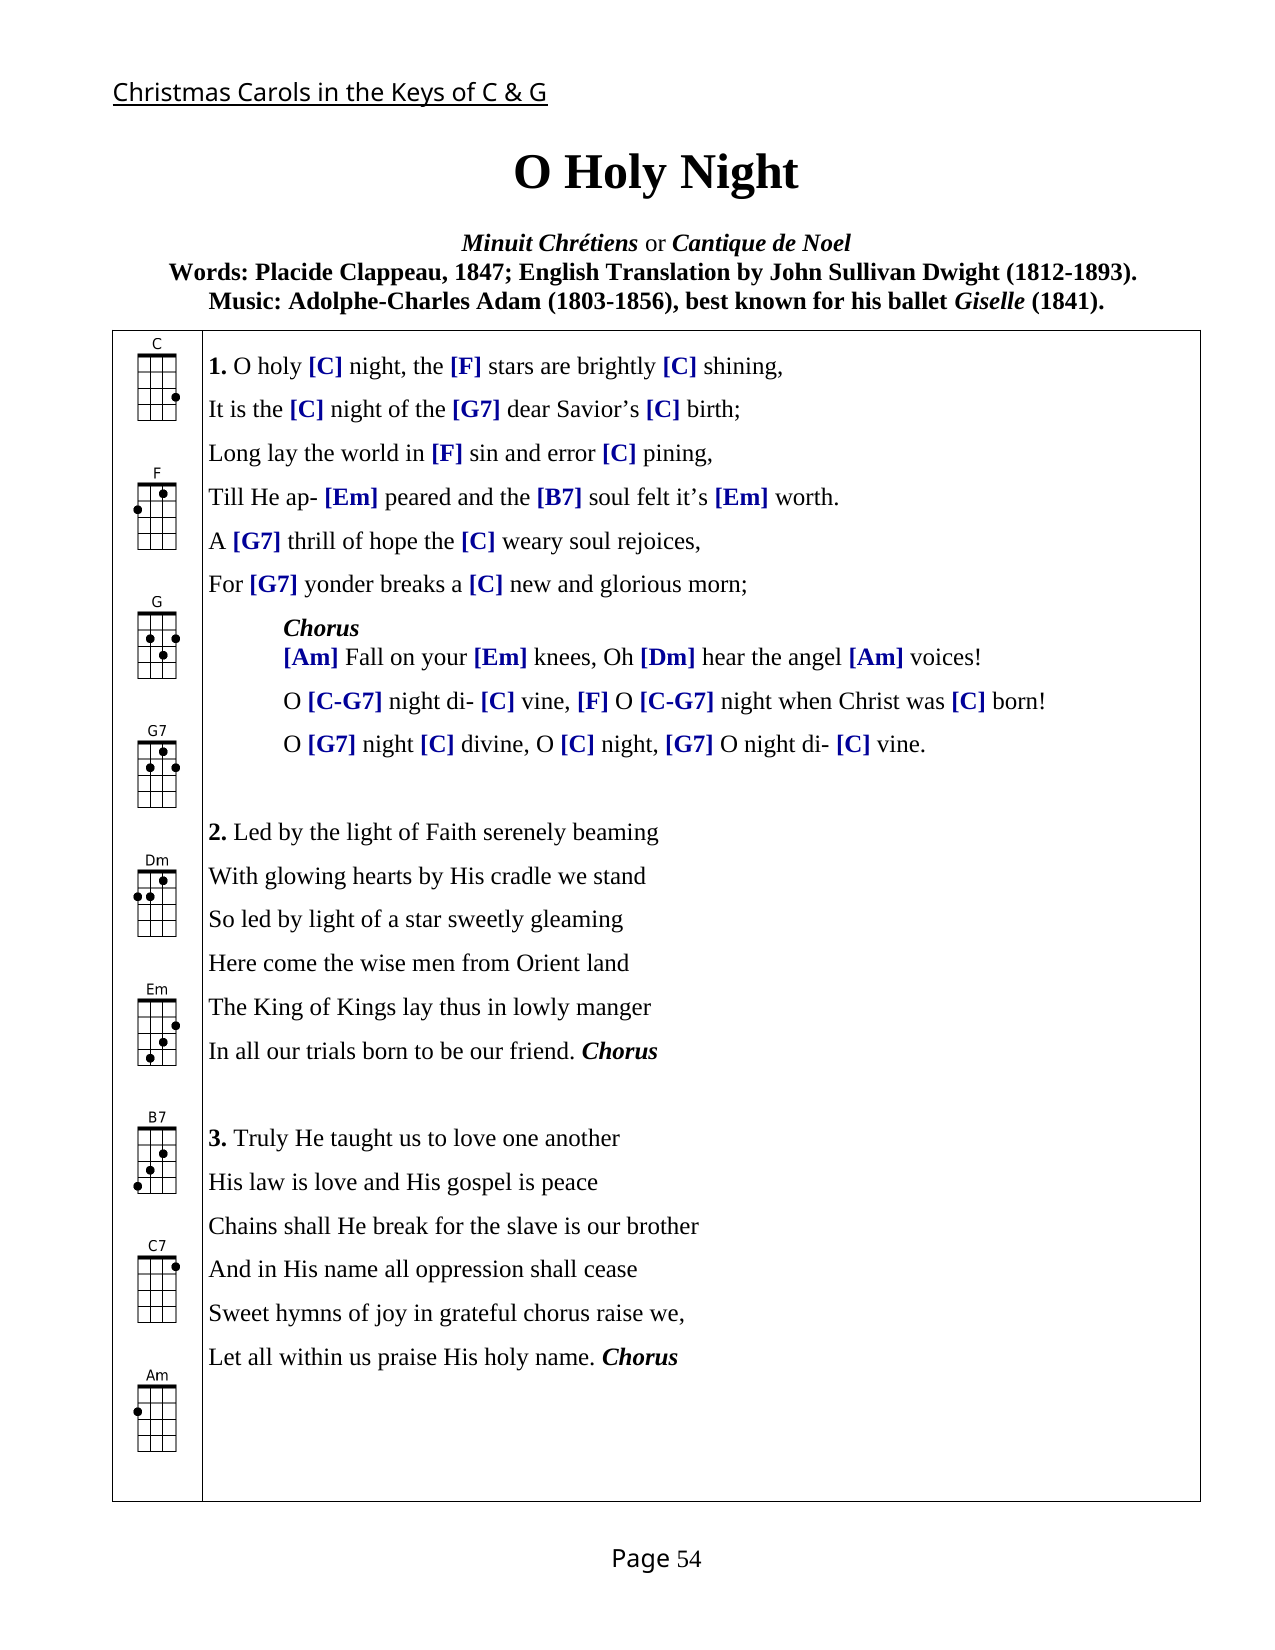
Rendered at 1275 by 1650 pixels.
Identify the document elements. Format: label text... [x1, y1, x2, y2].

picture [120, 336, 195, 436]
table_header [113, 331, 202, 1501]
picture [120, 464, 195, 565]
picture [120, 722, 195, 823]
table_header 1. O holy [C] night, the [F] stars are brightly [C] shining, It is the [C] night of the [G7] dear Savior’s [C] birth; Long lay the world in [F] sin and error [C] pining, Till He ap- [Em] peared and the [B7] soul felt it’s [Em] worth. A [G7] thrill of hope the [C] weary soul rejoices, For [G7] yonder breaks a [C] new and glorious morn; Chorus [Am] Fall on your [Em] knees, Oh [Dm] hear the angel [Am] voices! O [C-G7] night di- [C] vine, [F] O [C-G7] night when Christ was [C] born! O [G7] night [C] divine, O [C] night, [G7] O night di- [C] vine. 2. Led by the light of Faith serenely beaming With glowing hearts by His cradle we stand So led by light of a star sweetly gleaming Here come the wise men from Orient land The King of Kings lay thus in lowly manger In all our trials born to be our friend. Chorus 3. Truly He taught us to love one another His law is love and His gospel is peace Chains shall He break for the slave is our brother And in His name all oppression shall cease Sweet hymns of joy in grateful chorus raise we, Let all within us praise His holy name. Chorus [203, 331, 1200, 1501]
picture [120, 980, 195, 1081]
subtitle O Holy Night [112, 142, 1200, 199]
picture [120, 851, 195, 952]
text Minuit Chrétiens or Cantique de Noel Words: Placide Clappeau, 1847; English Translation by John Sullivan Dwight (1812-1893). Music: Adolphe-Charles Adam (1803-1856), best known for his ballet Giselle (1841). [112, 228, 1200, 314]
picture [120, 593, 195, 694]
picture [120, 1109, 195, 1209]
picture [120, 1366, 195, 1467]
picture [120, 1237, 195, 1338]
